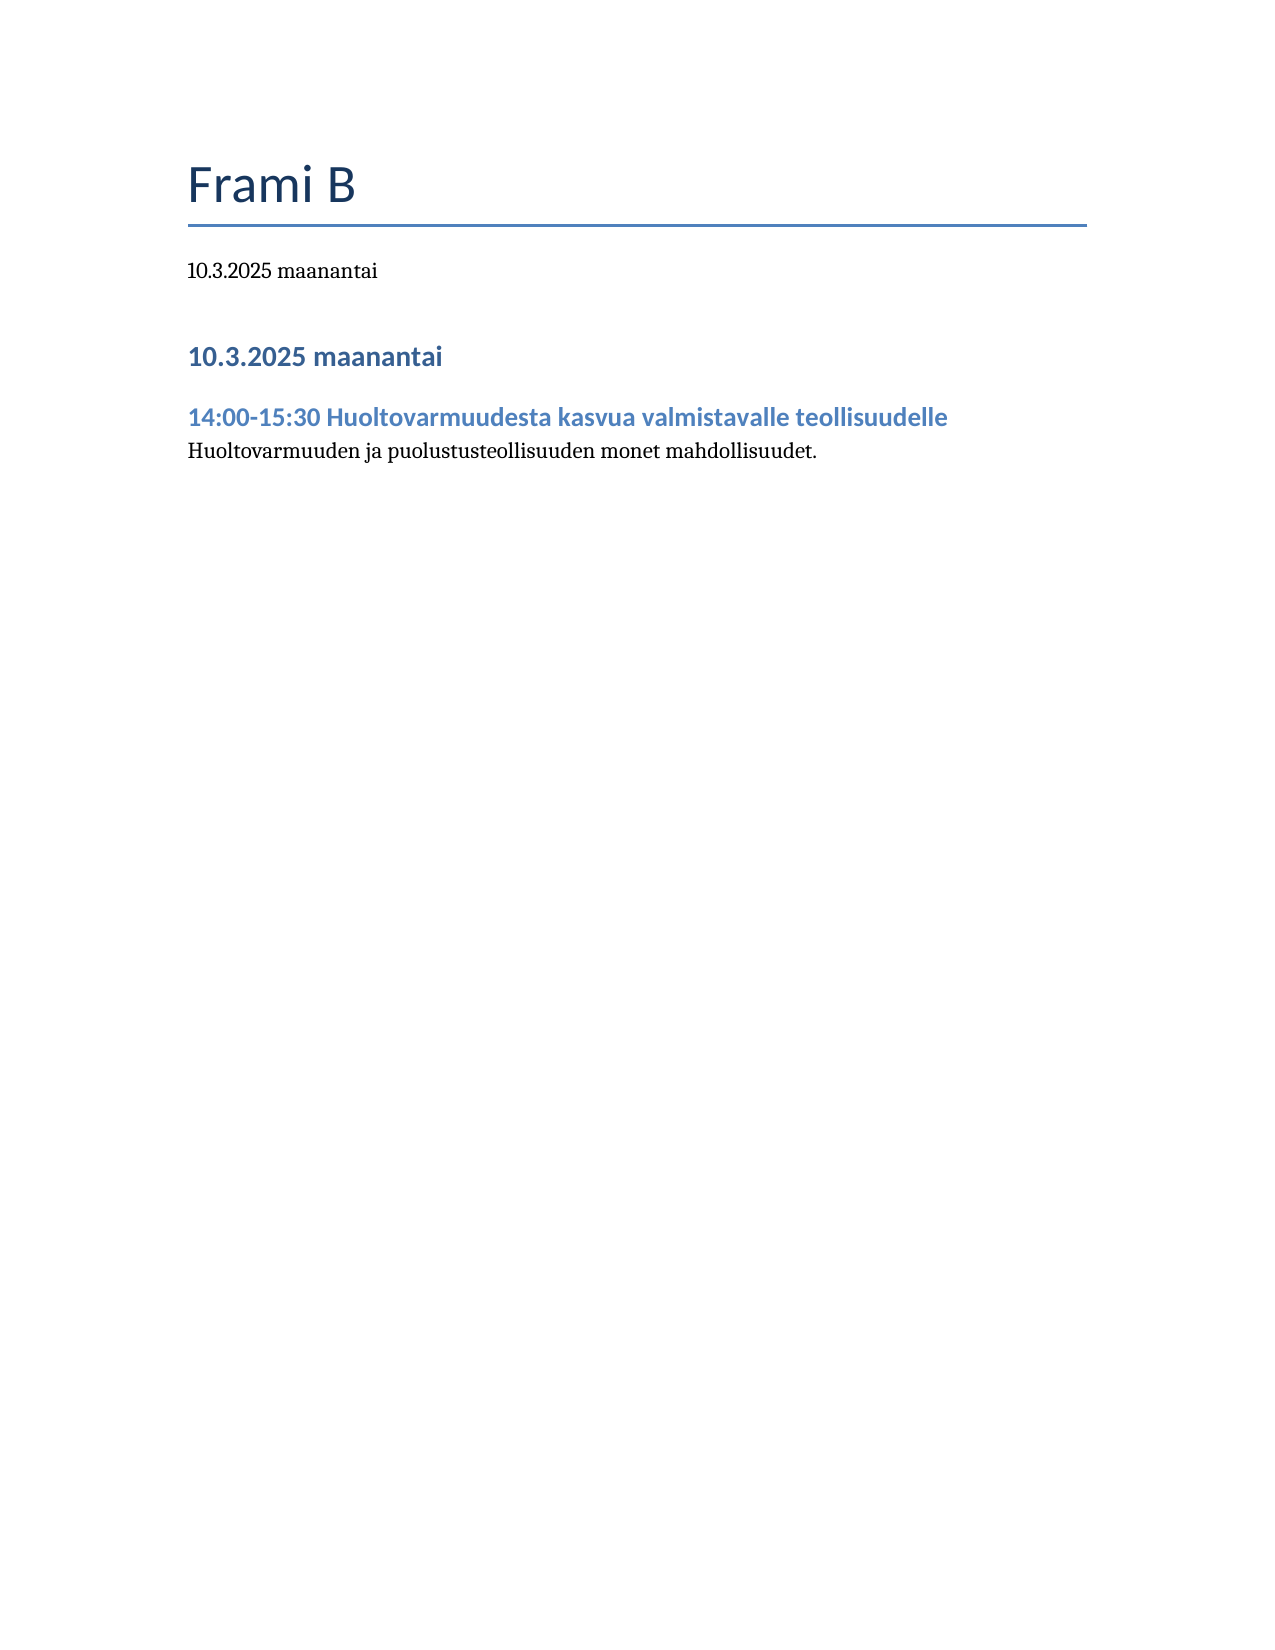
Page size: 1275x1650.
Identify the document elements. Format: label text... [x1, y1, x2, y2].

title Frami B [187, 150, 1087, 227]
subtitle 14:00-15:30 Huoltovarmuudesta kasvua valmistavalle teollisuudelle [187, 400, 1087, 433]
subtitle 10.3.2025 maanantai [187, 338, 1087, 374]
text 10.3.2025 maanantai [187, 258, 1087, 284]
text Huoltovarmuuden ja puolustusteollisuuden monet mahdollisuudet. [187, 438, 1087, 464]
